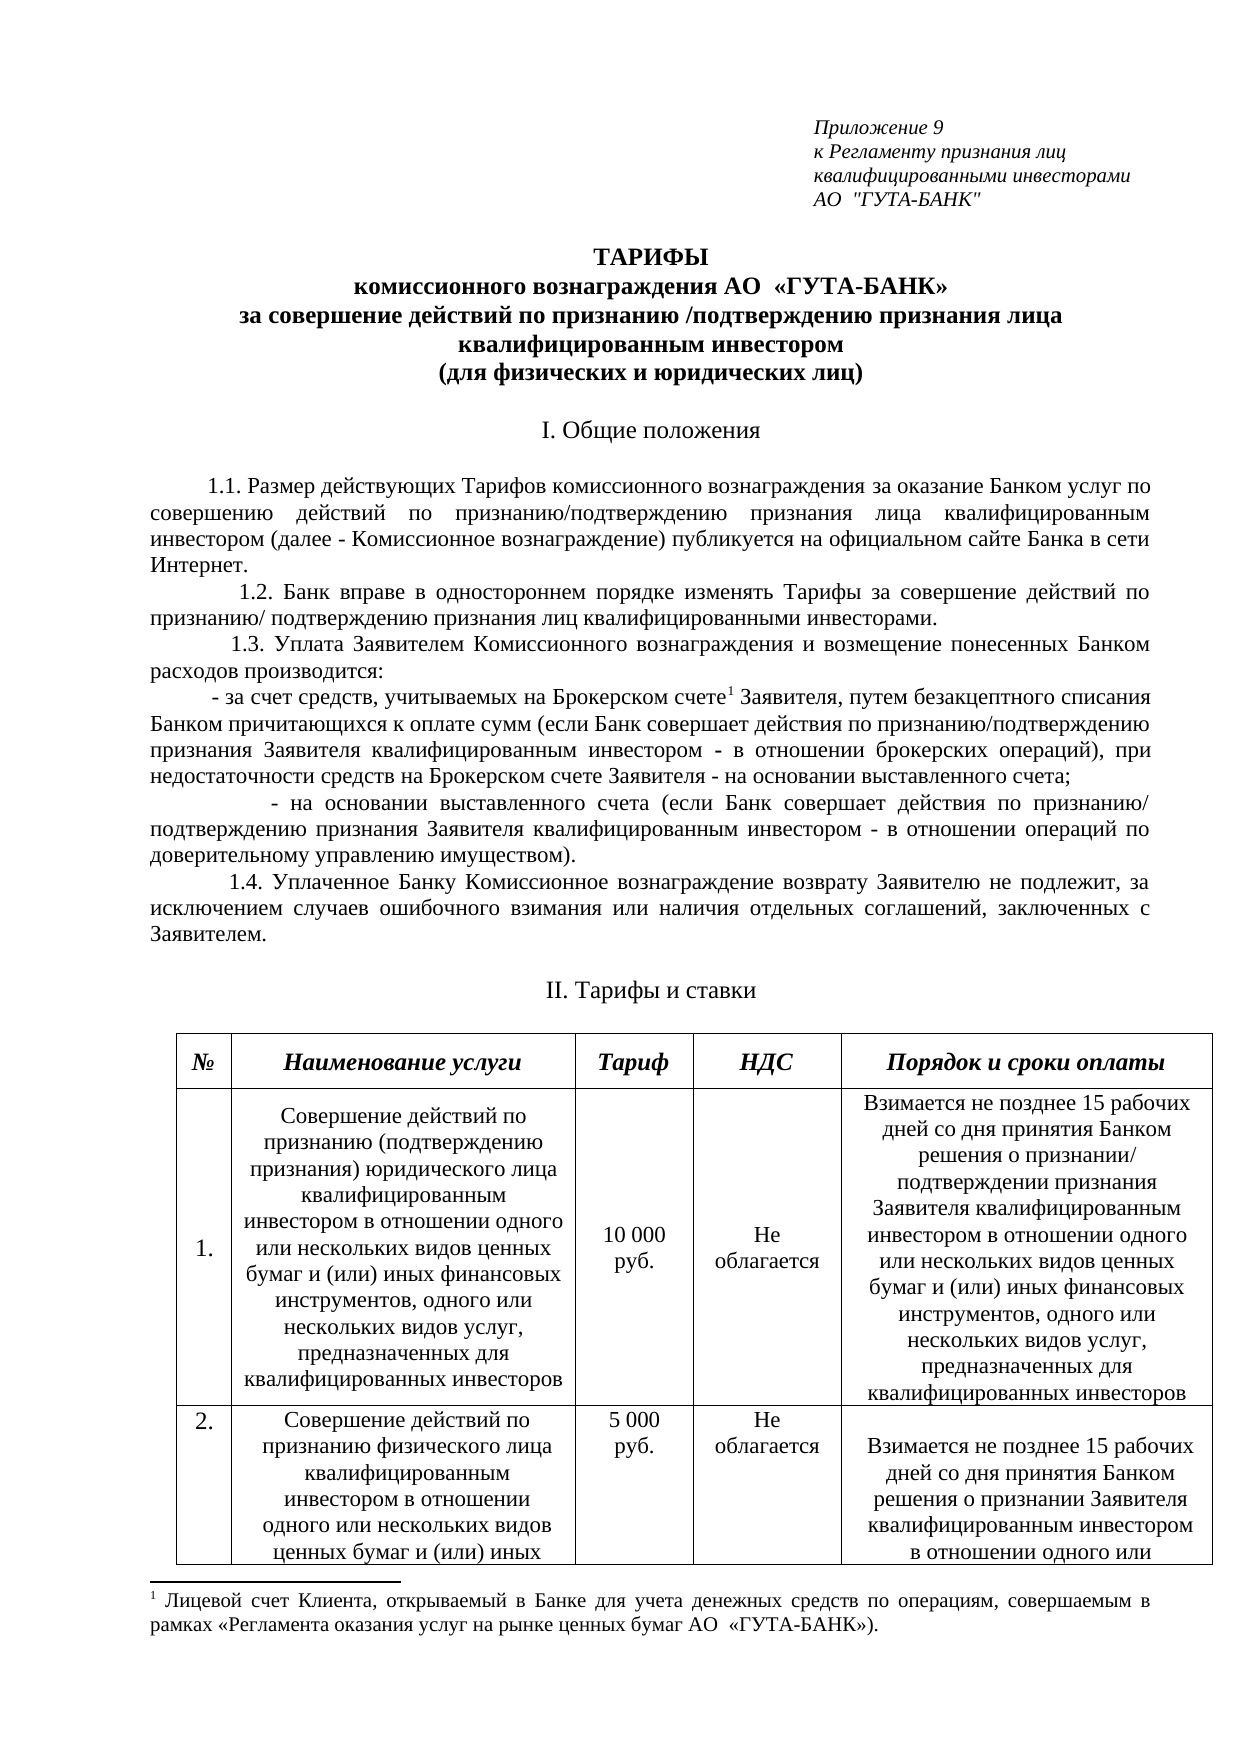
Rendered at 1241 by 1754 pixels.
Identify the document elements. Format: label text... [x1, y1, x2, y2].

text 1.2. Банк вправе в одностороннем порядке изменять Тарифы за совершение действий по признанию/ подтверждению признания лиц квалифицированными инвесторами. [150, 578, 1152, 631]
text 1.1. Размер действующих Тарифов комиссионного вознаграждения за оказание Банком услуг по совершению действий по признанию/подтверждению признания лица квалифицированным инвестором (далее - Комиссионное вознаграждение) публикуется на официальном сайте Банка в сети Интернет. [150, 472, 1152, 578]
table_header Порядок и сроки оплаты [842, 1034, 1212, 1088]
text к Регламенту признания лиц [814, 139, 1152, 163]
table_header Тариф [576, 1034, 693, 1088]
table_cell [232, 1406, 575, 1564]
table_cell 2. [177, 1406, 231, 1564]
table_cell 1. [177, 1089, 231, 1405]
table_cell 10 000 руб. [576, 1089, 693, 1405]
table_cell Взимается не позднее 15 рабочих дней со дня принятия Банком решения о признании/ подтверждении признания Заявителя квалифицированным инвестором в отношении одного или нескольких видов ценных бумаг и (или) иных финансовых инструментов, одного или нескольких видов услуг, предназначенных для квалифицированных инвесторов [842, 1089, 1212, 1405]
text - на основании выставленного счета (если Банк совершает действия по признанию/ подтверждению признания Заявителя квалифицированным инвестором - в отношении операций по доверительному управлению имуществом). [150, 789, 1152, 868]
text I. Общие положения [150, 415, 1152, 444]
text 1.4. Уплаченное Банку Комиссионное вознаграждение возврату Заявителю не подлежит, за исключением случаев ошибочного взимания или наличия отдельных соглашений, заключенных с Заявителем. [150, 868, 1152, 947]
text квалифицированными инвесторами [814, 163, 1152, 187]
text ТАРИФЫ [150, 242, 1152, 271]
text комиссионного вознаграждения АО «ГУТА-БАНК» [150, 271, 1152, 300]
text II. Тарифы и ставки [150, 976, 1152, 1004]
table_cell Не облагается [694, 1406, 841, 1564]
list (для физических и юридических лиц) [150, 357, 1152, 386]
text АО "ГУТА-БАНК" [814, 187, 1152, 211]
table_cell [842, 1406, 1212, 1564]
table_header Наименование услуги [232, 1034, 575, 1088]
text 1.3. Уплата Заявителем Комиссионного вознаграждения и возмещение понесенных Банком расходов производится: [150, 631, 1152, 683]
text - за счет средств, учитываемых на Брокерском счете Заявителя, путем безакцептного списания Банком причитающихся к оплате сумм (если Банк совершает действия по признанию/подтверждению признания Заявителя квалифицированным инвестором - в отношении брокерских операций), при недостаточности средств на Брокерском счете Заявителя - на основании выставленного счета; [150, 683, 1152, 789]
table_header № [177, 1034, 231, 1088]
list за совершение действий по признанию /подтверждению признания лица квалифицированным инвестором [150, 300, 1152, 357]
table_cell Совершение действий по признанию (подтверждению признания) юридического лица квалифицированным инвестором в отношении одного или нескольких видов ценных бумаг и (или) иных финансовых инструментов, одного или нескольких видов услуг, предназначенных для квалифицированных инвесторов [232, 1089, 575, 1405]
table_cell 5 000 руб. [576, 1406, 693, 1564]
table_cell Не облагается [694, 1089, 841, 1405]
text Приложение 9 [740, 115, 1152, 139]
table_header НДС [694, 1034, 841, 1088]
